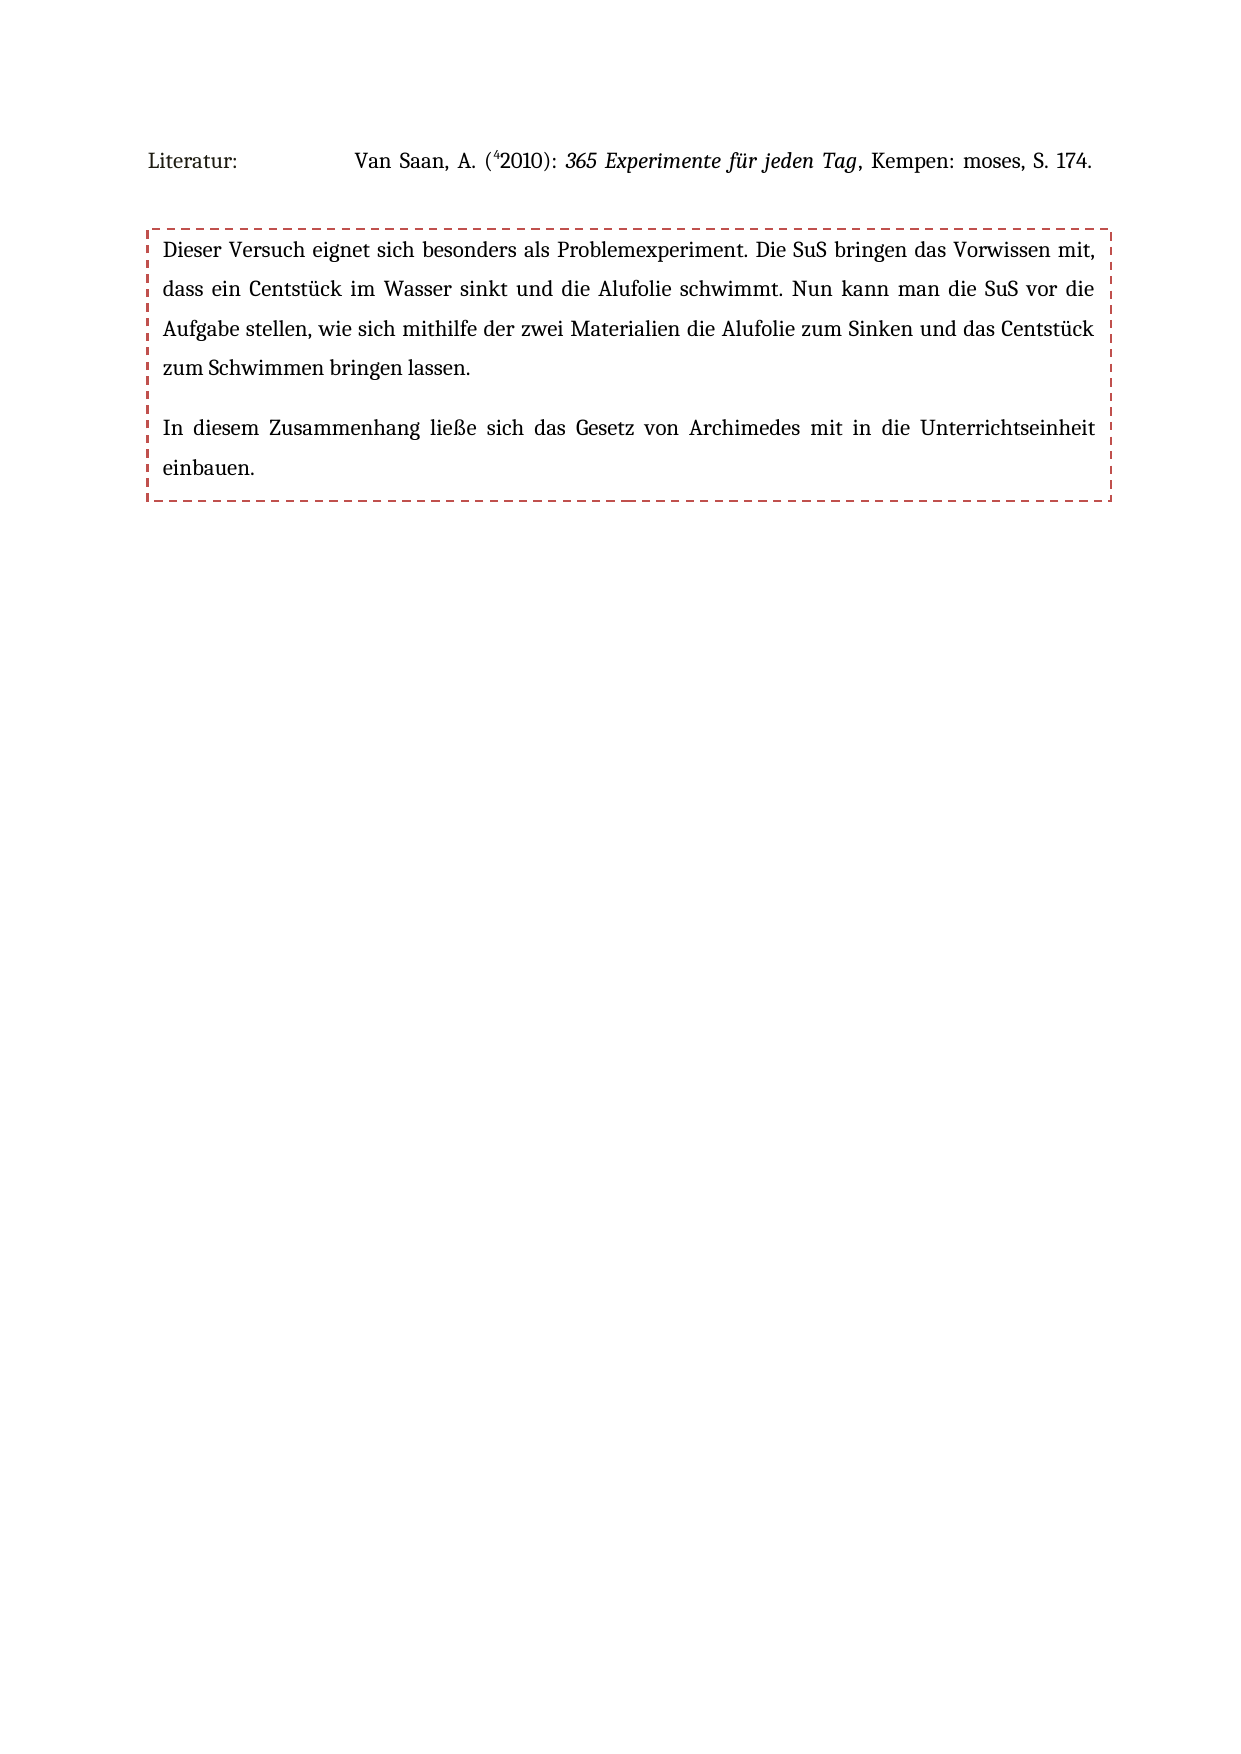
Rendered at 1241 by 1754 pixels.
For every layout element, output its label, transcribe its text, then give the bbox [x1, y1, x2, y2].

text Literatur: Van Saan, A. (42010): 365 Experimente für jeden Tag, Kempen: moses, S. 174. [148, 148, 1093, 204]
